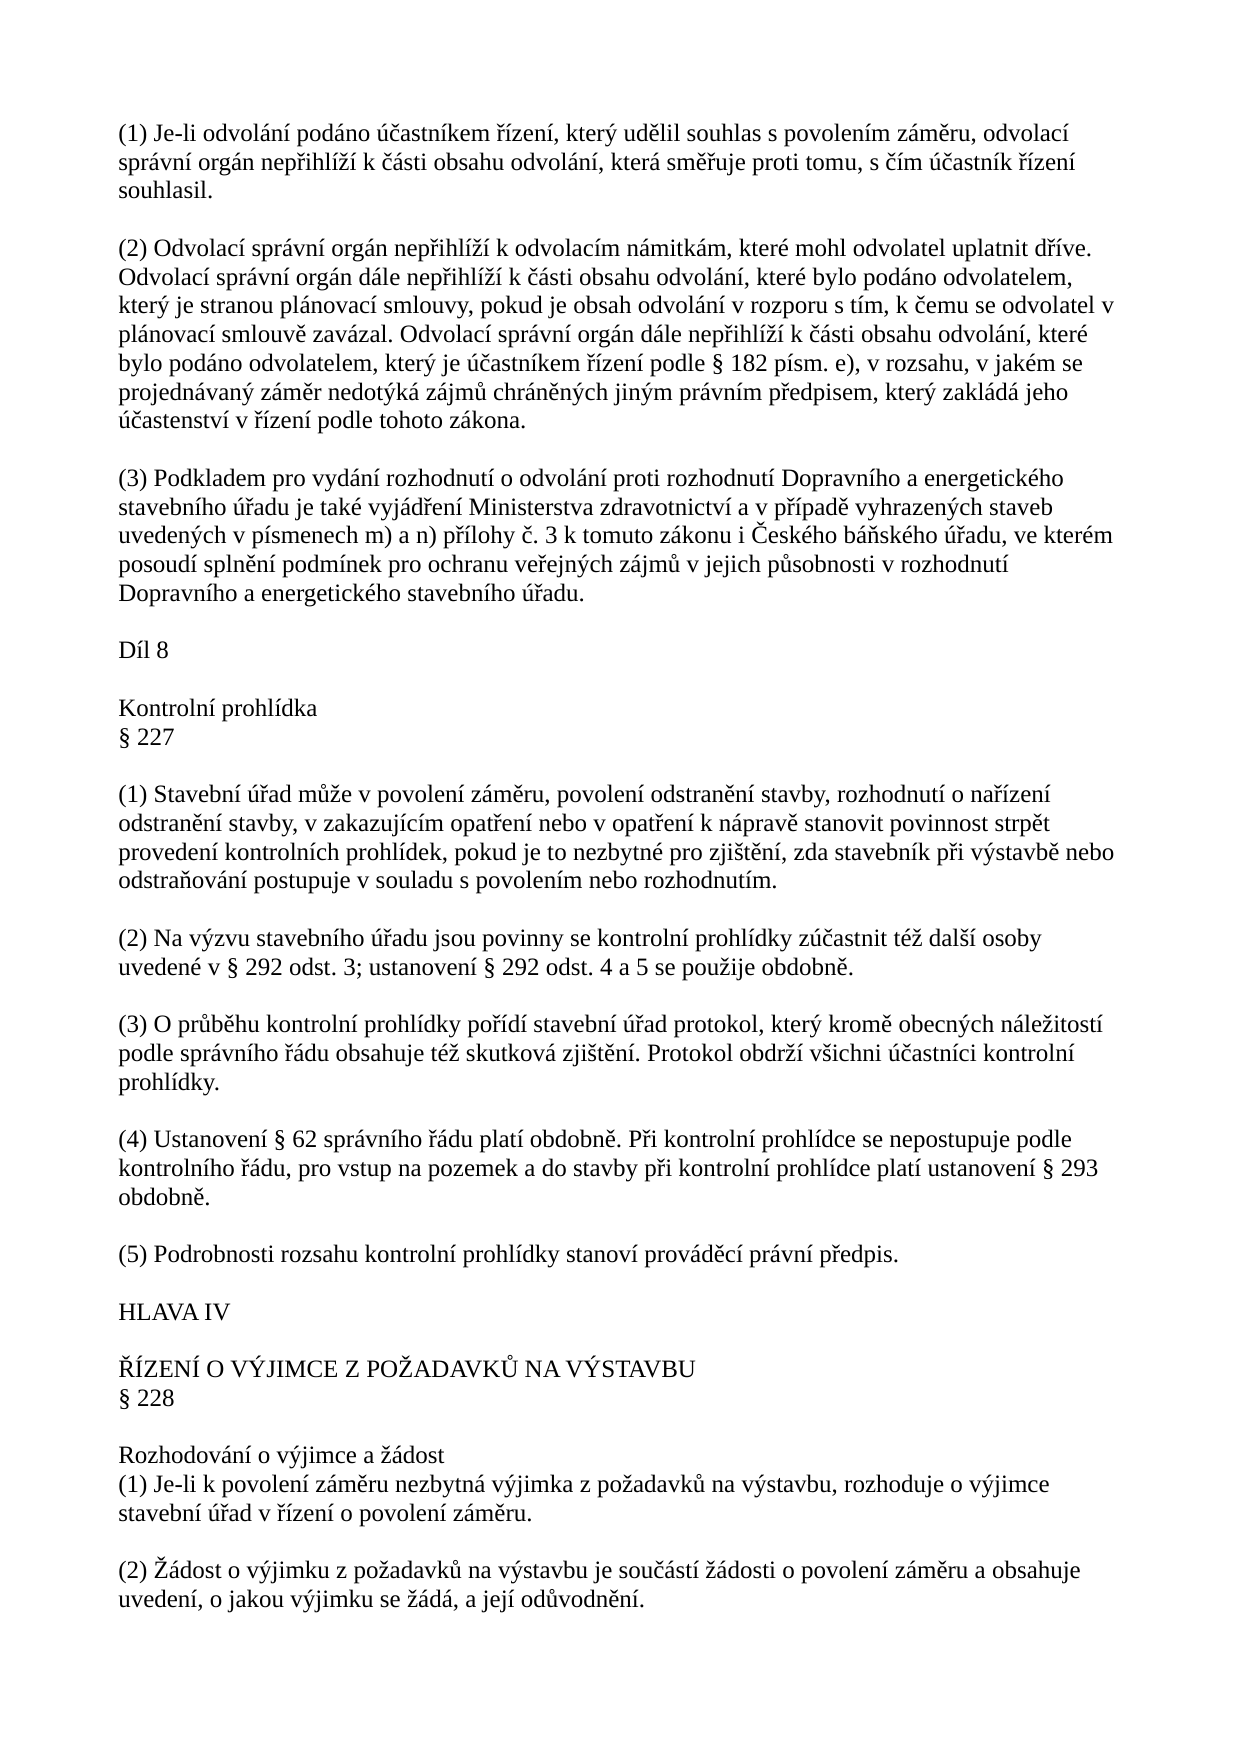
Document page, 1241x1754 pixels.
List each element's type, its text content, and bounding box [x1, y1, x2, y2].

text Díl 8 [118, 636, 1122, 664]
text (5) Podrobnosti rozsahu kontrolní prohlídky stanoví prováděcí právní předpis. [118, 1239, 1122, 1268]
text Rozhodování o výjimce a žádost [118, 1441, 1122, 1469]
text (3) Podkladem pro vydání rozhodnutí o odvolání proti rozhodnutí Dopravního a energetického stavebního úřadu je také vyjádření Ministerstva zdravotnictví a v případě vyhrazených staveb uvedených v písmenech m) a n) přílohy č. 3 k tomuto zákonu i Českého báňského úřadu, ve kterém posoudí splnění podmínek pro ochranu veřejných zájmů v jejich působnosti v rozhodnutí Dopravního a energetického stavebního úřadu. [118, 463, 1122, 607]
text (2) Odvolací správní orgán nepřihlíží k odvolacím námitkám, které mohl odvolatel uplatnit dříve. Odvolací správní orgán dále nepřihlíží k části obsahu odvolání, které bylo podáno odvolatelem, který je stranou plánovací smlouvy, pokud je obsah odvolání v rozporu s tím, k čemu se odvolatel v plánovací smlouvě zavázal. Odvolací správní orgán dále nepřihlíží k části obsahu odvolání, které bylo podáno odvolatelem, který je účastníkem řízení podle § 182 písm. e), v rozsahu, v jakém se projednávaný záměr nedotýká zájmů chráněných jiným právním předpisem, který zakládá jeho účastenství v řízení podle tohoto zákona. [118, 233, 1122, 434]
text (2) Žádost o výjimku z požadavků na výstavbu je součástí žádosti o povolení záměru a obsahuje uvedení, o jakou výjimku se žádá, a její odůvodnění. [118, 1556, 1122, 1613]
text Kontrolní prohlídka [118, 693, 1122, 722]
text ŘÍZENÍ O VÝJIMCE Z POŽADAVKŮ NA VÝSTAVBU [118, 1354, 1122, 1383]
text (4) Ustanovení § 62 správního řádu platí obdobně. Při kontrolní prohlídce se nepostupuje podle kontrolního řádu, pro vstup na pozemek a do stavby při kontrolní prohlídce platí ustanovení § 293 obdobně. [118, 1124, 1122, 1211]
text § 227 [118, 722, 1122, 751]
text (3) O průběhu kontrolní prohlídky pořídí stavební úřad protokol, který kromě obecných náležitostí podle správního řádu obsahuje též skutková zjištění. Protokol obdrží všichni účastníci kontrolní prohlídky. [118, 1009, 1122, 1096]
text HLAVA IV [118, 1297, 1122, 1326]
text (2) Na výzvu stavebního úřadu jsou povinny se kontrolní prohlídky zúčastnit též další osoby uvedené v § 292 odst. 3; ustanovení § 292 odst. 4 a 5 se použije obdobně. [118, 923, 1122, 981]
text (1) Stavební úřad může v povolení záměru, povolení odstranění stavby, rozhodnutí o nařízení odstranění stavby, v zakazujícím opatření nebo v opatření k nápravě stanovit povinnost strpět provedení kontrolních prohlídek, pokud je to nezbytné pro zjištění, zda stavebník při výstavbě nebo odstraňování postupuje v souladu s povolením nebo rozhodnutím. [118, 779, 1122, 894]
text (1) Je-li odvolání podáno účastníkem řízení, který udělil souhlas s povolením záměru, odvolací správní orgán nepřihlíží k části obsahu odvolání, která směřuje proti tomu, s čím účastník řízení souhlasil. [118, 118, 1122, 204]
text § 228 [118, 1383, 1122, 1412]
text (1) Je-li k povolení záměru nezbytná výjimka z požadavků na výstavbu, rozhoduje o výjimce stavební úřad v řízení o povolení záměru. [118, 1469, 1122, 1527]
